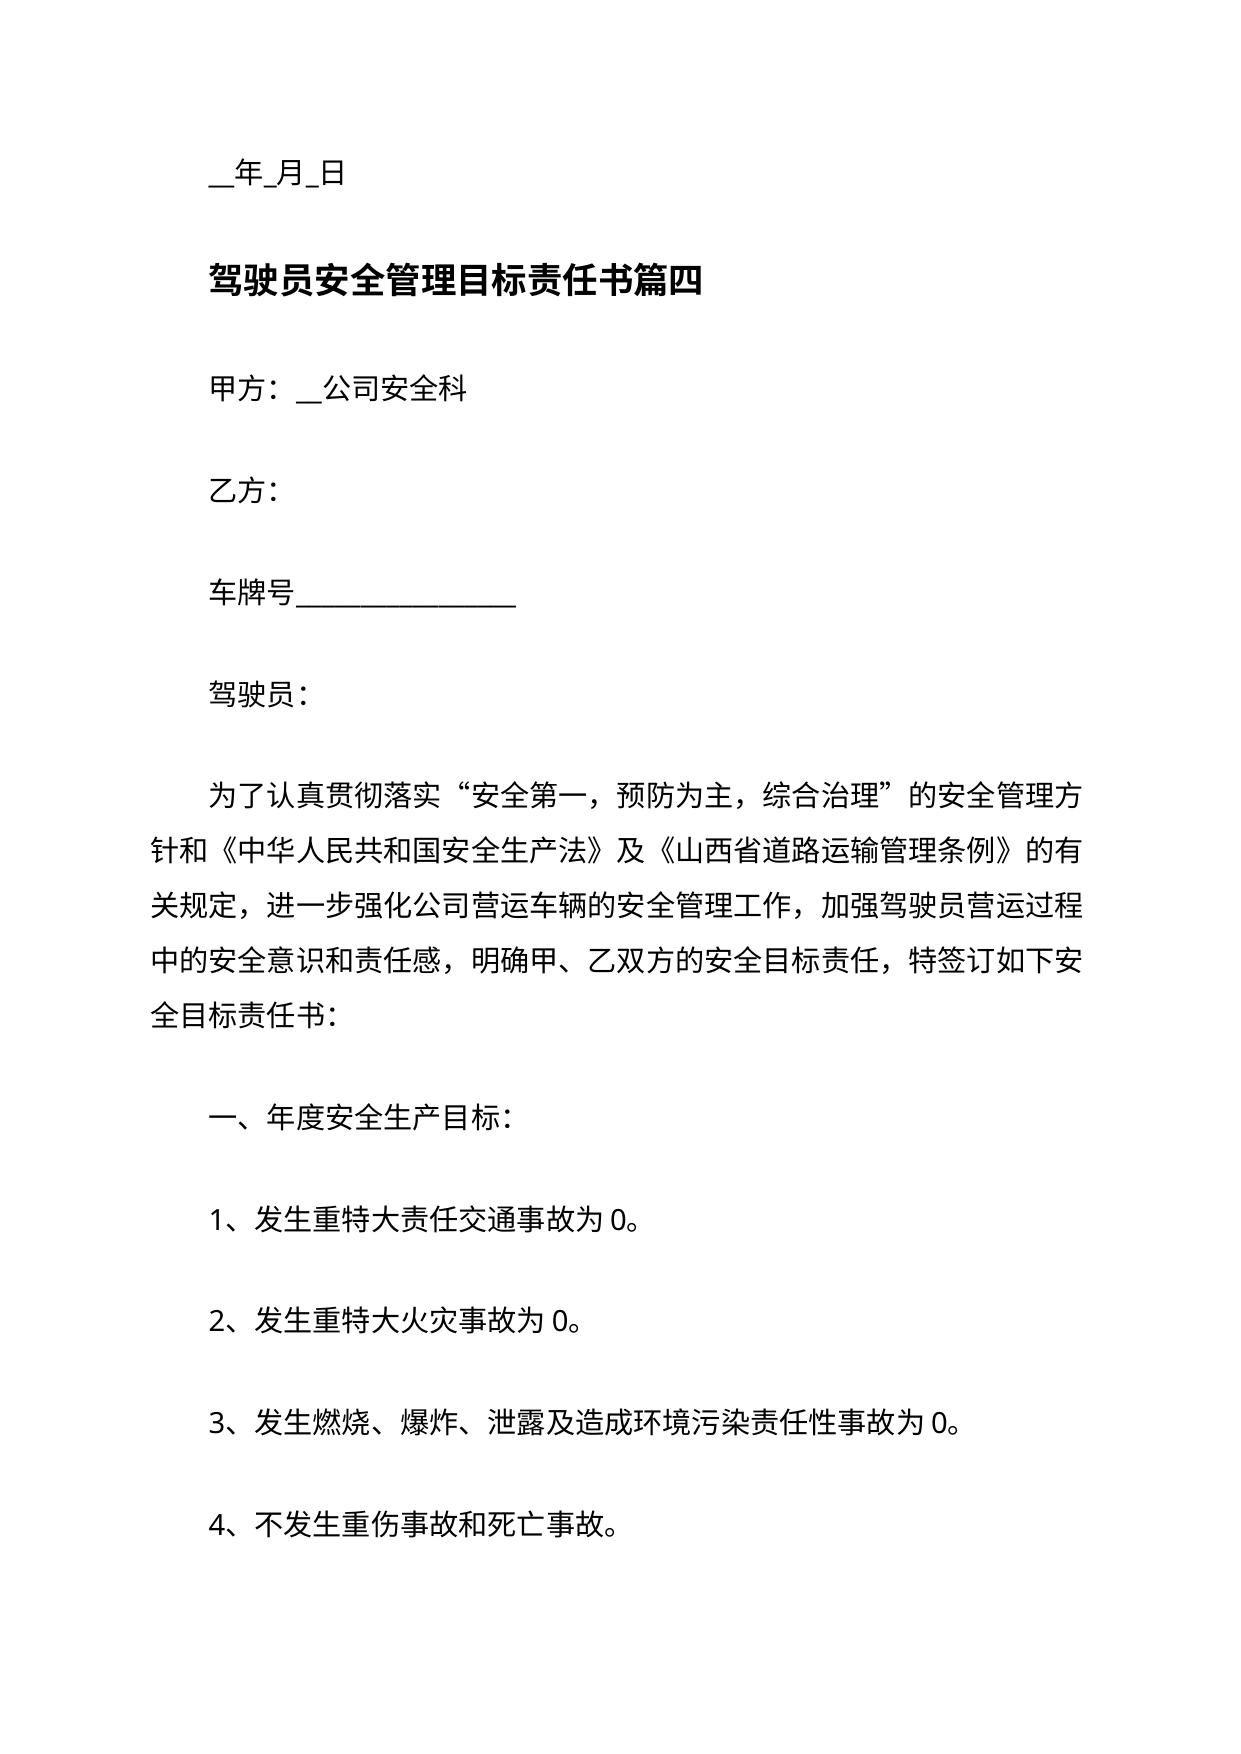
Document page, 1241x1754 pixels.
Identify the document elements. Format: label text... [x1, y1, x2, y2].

text 一、年度安全生产目标： [150, 1094, 1090, 1137]
text 4、不发生重伤事故和死亡事故。 [150, 1502, 1090, 1544]
text __年_月_日 [150, 150, 1090, 192]
text 2、发生重特大火灾事故为0。 [150, 1298, 1090, 1340]
text 3、发生燃烧、爆炸、泄露及造成环境污染责任性事故为0。 [150, 1400, 1090, 1442]
text 甲方：__公司安全科 [150, 365, 1090, 408]
text 为了认真贯彻落实“安全第一，预防为主，综合治理”的安全管理方针和《中华人民共和国安全生产法》及《山西省道路运输管理条例》的有关规定，进一步强化公司营运车辆的安全管理工作，加强驾驶员营运过程中的安全意识和责任感，明确甲、乙双方的安全目标责任，特签订如下安全目标责任书： [150, 773, 1090, 1035]
text 1、发生重特大责任交通事故为0。 [150, 1196, 1090, 1238]
text 驾驶员： [150, 671, 1090, 713]
text 驾驶员安全管理目标责任书篇四 [150, 252, 1090, 303]
text 乙方： [150, 467, 1090, 510]
text 车牌号_________________ [150, 569, 1090, 612]
